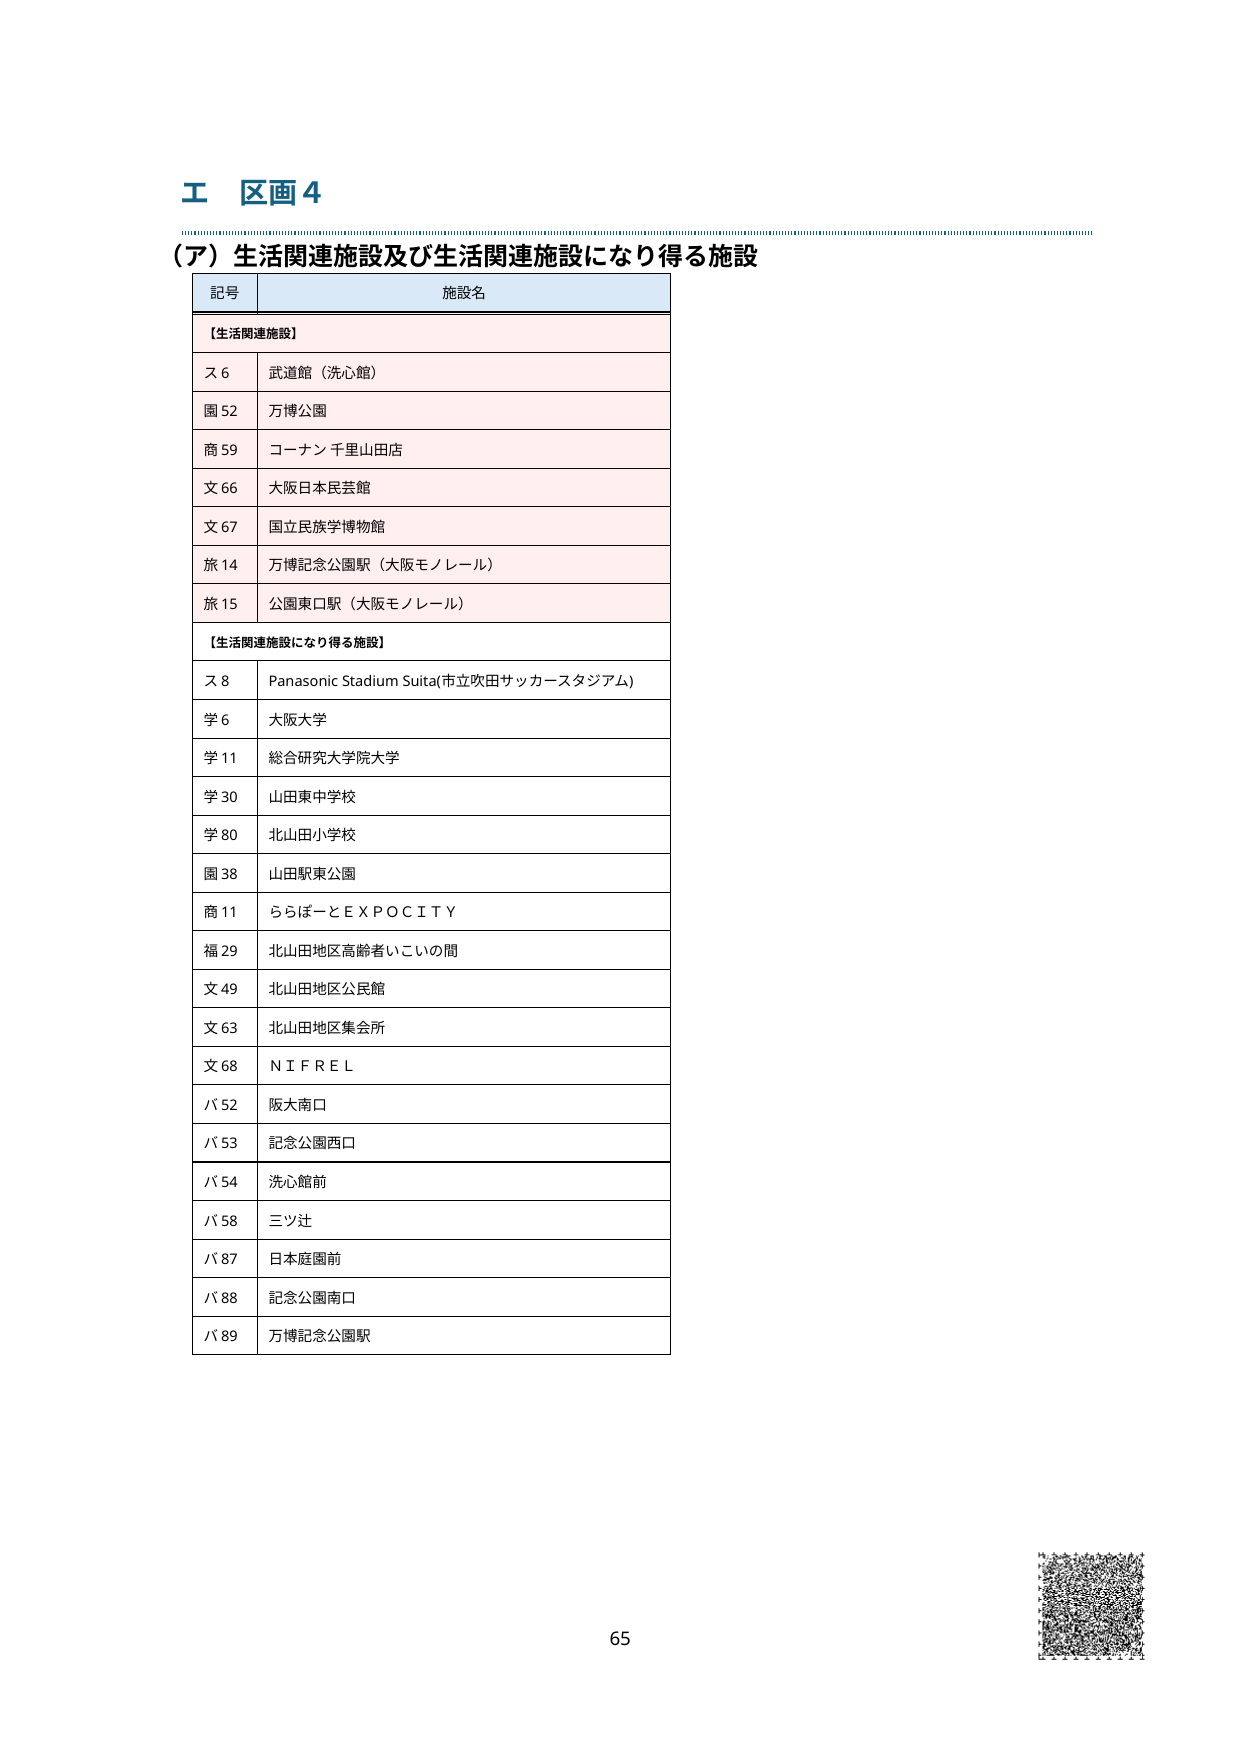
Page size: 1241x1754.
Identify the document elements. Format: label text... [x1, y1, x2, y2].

table_cell Panasonic Stadium Suita(市立吹田サッカースタジアム) [258, 661, 670, 699]
table_cell 文49 [193, 970, 257, 1007]
table_cell 商11 [193, 893, 257, 930]
table_cell 記念公園南口 [258, 1278, 670, 1316]
table_cell コーナン 千里山田店 [258, 430, 670, 468]
table_cell 山田東中学校 [258, 777, 670, 814]
table_cell 【生活関連施設になり得る施設】 [193, 623, 670, 660]
table_cell 福29 [193, 931, 257, 969]
table_cell 学11 [193, 739, 257, 776]
table_cell 学30 [193, 777, 257, 814]
table_cell 山田駅東公園 [258, 854, 670, 892]
table_cell バ53 [193, 1124, 257, 1161]
table_cell 万博公園 [258, 392, 670, 429]
table_cell 北山田地区高齢者いこいの間 [258, 931, 670, 969]
table_cell 旅14 [193, 546, 257, 583]
table_cell 旅15 [193, 584, 257, 622]
table_cell 公園東口駅（大阪モノレール） [258, 584, 670, 622]
table_cell ス8 [193, 661, 257, 699]
table_cell 三ツ辻 [258, 1201, 670, 1238]
table_cell 日本庭園前 [258, 1240, 670, 1277]
table_header 施設名 [258, 274, 670, 311]
table_cell 【生活関連施設】 [193, 315, 670, 352]
table_cell バ87 [193, 1240, 257, 1277]
table_cell 国立民族学博物館 [258, 507, 670, 545]
table_cell 文67 [193, 507, 257, 545]
table_cell 学6 [193, 700, 257, 737]
table_cell 園38 [193, 854, 257, 892]
table_cell 文66 [193, 469, 257, 506]
table_cell 万博記念公園駅（大阪モノレール） [258, 546, 670, 583]
table_cell ス6 [193, 353, 257, 391]
table_cell 学80 [193, 816, 257, 853]
table_cell バ88 [193, 1278, 257, 1316]
subtitle エ 区画４ [181, 154, 1092, 235]
subtitle （ア）生活関連施設及び生活関連施設になり得る施設 [159, 235, 1092, 273]
table_cell 総合研究大学院大学 [258, 739, 670, 776]
table_cell 北山田地区集会所 [258, 1008, 670, 1046]
table_cell 武道館（洗心館） [258, 353, 670, 391]
table_cell バ54 [193, 1163, 257, 1200]
table_cell ＮＩＦＲＥＬ [258, 1047, 670, 1084]
table_cell ららぽーとＥＸＰＯＣＩＴＹ [258, 893, 670, 930]
table_cell バ89 [193, 1317, 257, 1354]
table_cell 文63 [193, 1008, 257, 1046]
table_cell 北山田小学校 [258, 816, 670, 853]
table_cell 文68 [193, 1047, 257, 1084]
table_cell 大阪日本民芸館 [258, 469, 670, 506]
table_cell 洗心館前 [258, 1163, 670, 1200]
table_cell 園52 [193, 392, 257, 429]
table_cell 万博記念公園駅 [258, 1317, 670, 1354]
table_cell 北山田地区公民館 [258, 970, 670, 1007]
table_cell バ58 [193, 1201, 257, 1238]
table_cell バ52 [193, 1085, 257, 1123]
table_cell 大阪大学 [258, 700, 670, 737]
table_header 記号 [193, 274, 257, 311]
table_cell 記念公園西口 [258, 1124, 670, 1161]
table_cell 商59 [193, 430, 257, 468]
table_cell 阪大南口 [258, 1085, 670, 1123]
picture [1038, 1552, 1145, 1660]
